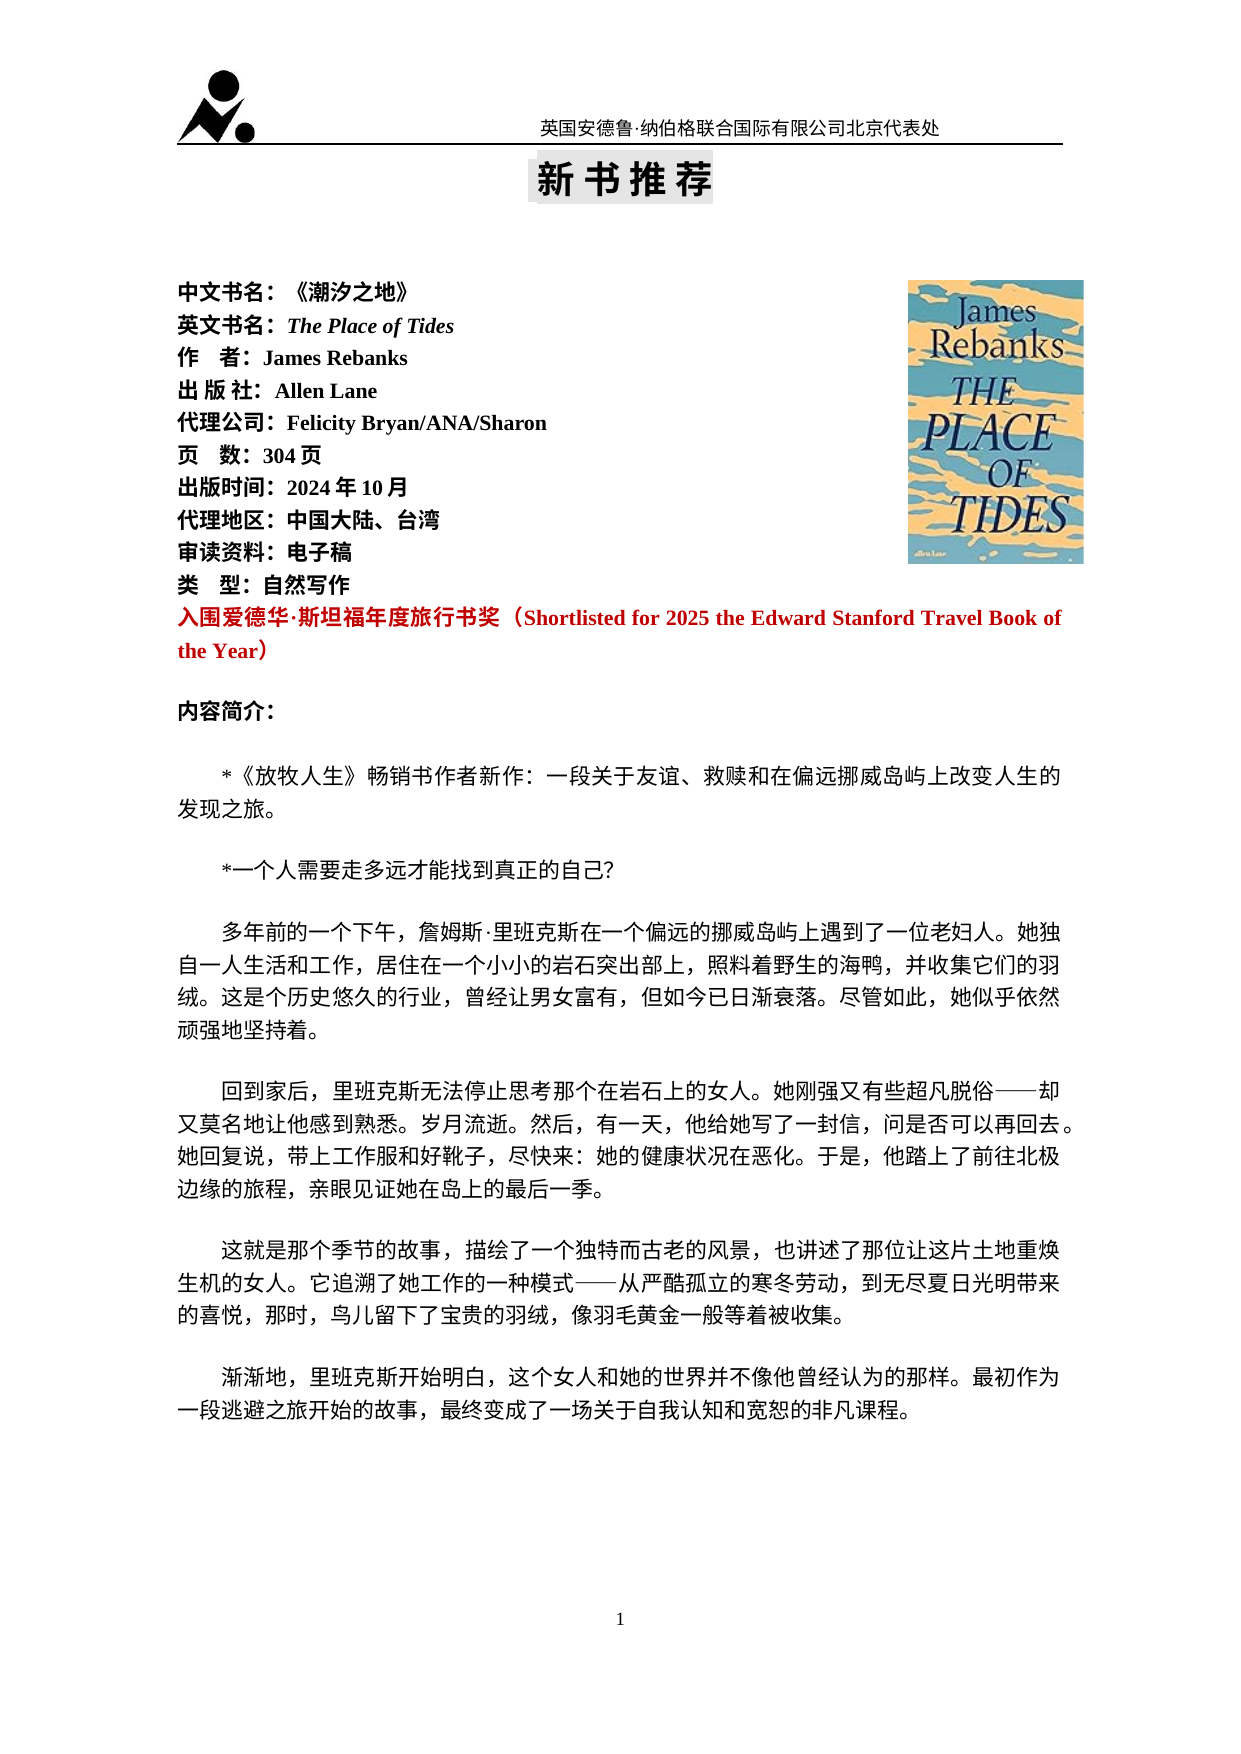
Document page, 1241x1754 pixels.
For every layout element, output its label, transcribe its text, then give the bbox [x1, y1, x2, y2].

text 新 书 推 荐 [177, 145, 1063, 210]
text 渐渐地，里班克斯开始明白，这个女人和她的世界并不像他曾经认为的那样。最初作为一段逃避之旅开始的故事，最终变成了一场关于自我认知和宽恕的非凡课程。 [177, 1360, 1063, 1425]
text 页 数：304页 [177, 437, 908, 470]
text 多年前的一个下午，詹姆斯·里班克斯在一个偏远的挪威岛屿上遇到了一位老妇人。她独自一人生活和工作，居住在一个小小的岩石突出部上，照料着野生的海鸭，并收集它们的羽绒。这是个历史悠久的行业，曾经让男女富有，但如今已日渐衰落。尽管如此，她似乎依然顽强地坚持着。 [177, 915, 1063, 1045]
text *《放牧人生》畅销书作者新作：一段关于友谊、救赎和在偏远挪威岛屿上改变人生的发现之旅。 [177, 759, 1063, 824]
picture [177, 70, 255, 143]
text 类 型：自然写作 [177, 567, 1063, 600]
text *一个人需要走多远才能找到真正的自己？ [177, 853, 1063, 886]
text 英文书名：The Place of Tides [177, 307, 908, 340]
text 这就是那个季节的故事，描绘了一个独特而古老的风景，也讲述了那位让这片土地重焕生机的女人。它追溯了她工作的一种模式——从严酷孤立的寒冬劳动，到无尽夏日光明带来的喜悦，那时，鸟儿留下了宝贵的羽绒，像羽毛黄金一般等着被收集。 [177, 1233, 1063, 1331]
text 作 者：James Rebanks [177, 340, 908, 372]
text 代理公司：Felicity Bryan/ANA/Sharon [177, 405, 908, 437]
text 出版时间：2024年10月 [177, 470, 908, 502]
text 代理地区：中国大陆、台湾 [177, 502, 908, 535]
text 审读资料：电子稿 [177, 535, 1063, 567]
text 回到家后，里班克斯无法停止思考那个在岩石上的女人。她刚强又有些超凡脱俗——却又莫名地让他感到熟悉。岁月流逝。然后，有一天，他给她写了一封信，问是否可以再回去。她回复说，带上工作服和好靴子，尽快来：她的健康状况在恶化。于是，他踏上了前往北极边缘的旅程，亲眼见证她在岛上的最后一季。 [177, 1074, 1063, 1204]
text 内容简介： [177, 694, 1063, 726]
text 中文书名：《潮汐之地》 [177, 275, 1063, 307]
text 出 版 社：Allen Lane [177, 372, 908, 405]
text 入围爱德华·斯坦福年度旅行书奖（Shortlisted for 2025 the Edward Stanford Travel Book of the Year） [177, 600, 1063, 665]
picture [908, 280, 1084, 564]
